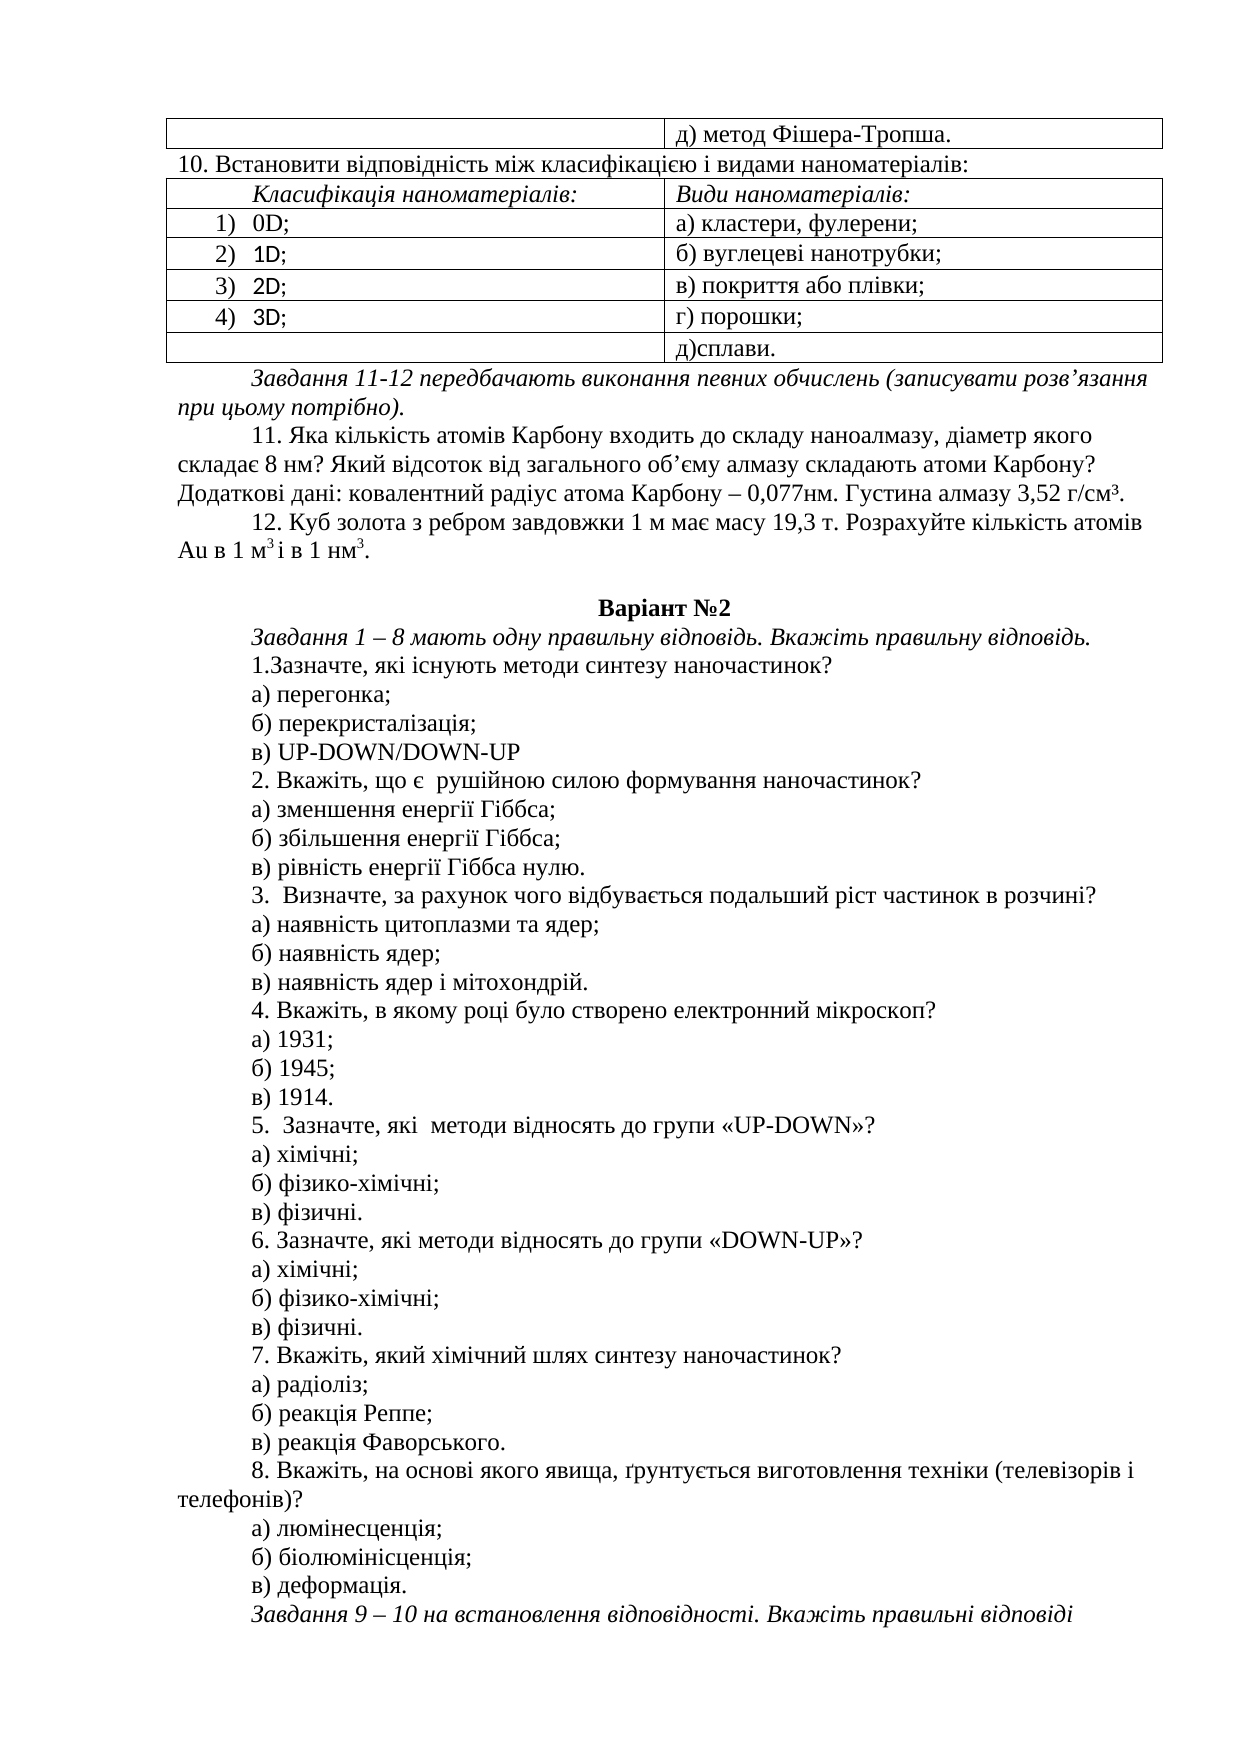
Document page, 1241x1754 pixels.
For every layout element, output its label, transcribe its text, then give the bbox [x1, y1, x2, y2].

text а) радіоліз; [177, 1369, 1152, 1398]
text в) UP-DOWN/DOWN-UP [177, 737, 1152, 765]
text 11. Яка кількість атомів Карбону входить до складу наноалмазу, діаметр якого складає 8 нм? Який відсоток від загального об’єму алмазу складають атоми Карбону? Додаткові дані: ковалентний радіус атома Карбону – 0,077нм. Густина алмазу 3,52 г/см³. [177, 420, 1152, 507]
text в) деформація. [177, 1570, 1152, 1599]
text б) фізико-хімічні; [177, 1168, 1152, 1197]
table_cell [167, 119, 664, 148]
text в) фізичні. [177, 1312, 1152, 1340]
text а) наявність цитоплазми та ядер; [177, 909, 1152, 938]
text в) рівність енергії Гіббса нулю. [177, 852, 1152, 880]
text Варіант №2 [177, 593, 1152, 622]
text 12. Куб золота з ребром завдовжки 1 м має масу 19,3 т. Розрахуйте кількість атомів Au в 1 м3 і в 1 нм3. [177, 507, 1152, 564]
text Завдання 11-12 передбачають виконання певних обчислень (записувати розв’язання при цьому потрібно). [177, 363, 1152, 420]
text в) фізичні. [177, 1197, 1152, 1225]
text б) наявність ядер; [177, 938, 1152, 967]
table_cell 3D; [167, 301, 664, 332]
text в) 1914. [177, 1082, 1152, 1110]
text б) фізико-хімічні; [177, 1283, 1152, 1312]
table_cell 0D; [167, 209, 664, 237]
text 2. Вкажіть, що є рушійною силою формування наночастинок? [177, 765, 1152, 794]
text 6. Зазначте, які методи відносять до групи «DOWN-UP»? [177, 1225, 1152, 1254]
text б) біолюмінісценція; [177, 1542, 1152, 1570]
text 10. Встановити відповідність між класифікацією і видами наноматеріалів: [177, 149, 1152, 178]
text б) реакція Реппе; [177, 1398, 1152, 1427]
text в) реакція Фаворського. [177, 1427, 1152, 1455]
text 8. Вкажіть, на основі якого явища, ґрунтується виготовлення техніки (телевізорів і телефонів)? [177, 1455, 1152, 1513]
text 5. Зазначте, які методи відносять до групи «UP-DOWN»? [177, 1110, 1152, 1139]
text а) 1931; [177, 1024, 1152, 1053]
table_cell б) вуглецеві нанотрубки; [665, 238, 1162, 269]
table_cell 1D; [167, 238, 664, 269]
text а) перегонка; [177, 679, 1152, 708]
table_header Види наноматеріалів: [665, 179, 1162, 207]
text 4. Вкажіть, в якому році було створено електронний мікроскоп? [177, 995, 1152, 1024]
table_cell в) покриття або плівки; [665, 270, 1162, 300]
text б) перекристалізація; [177, 708, 1152, 737]
table_cell [167, 333, 664, 362]
text в) наявність ядер і мітохондрій. [177, 967, 1152, 995]
text б) збільшення енергії Гіббса; [177, 823, 1152, 852]
text 1.Зазначте, які існують методи синтезу наночастинок? [177, 650, 1152, 679]
text а) зменшення енергії Гіббса; [177, 794, 1152, 823]
text а) хімічні; [177, 1139, 1152, 1168]
text Завдання 9 – 10 на встановлення відповідності. Вкажіть правильні відповіді [177, 1599, 1152, 1628]
text а) хімічні; [177, 1254, 1152, 1283]
table_header Класифікація наноматеріалів: [167, 179, 664, 207]
list Завдання 1 – 8 мають одну правильну відповідь. Вкажіть правильну відповідь. [177, 622, 1146, 650]
text 3. Визначте, за рахунок чого відбувається подальший ріст частинок в розчині? [177, 880, 1152, 909]
text б) 1945; [177, 1053, 1152, 1082]
table_cell а) кластери, фулерени; [665, 209, 1162, 237]
text 7. Вкажіть, який хімічний шлях синтезу наночастинок? [177, 1340, 1152, 1369]
text а) люмінесценція; [177, 1513, 1152, 1542]
table_cell г) порошки; [665, 301, 1162, 332]
table_cell 2D; [167, 270, 664, 300]
table_cell д) метод Фішера-Тропша. [665, 119, 1162, 148]
table_cell д)сплави. [665, 333, 1162, 362]
